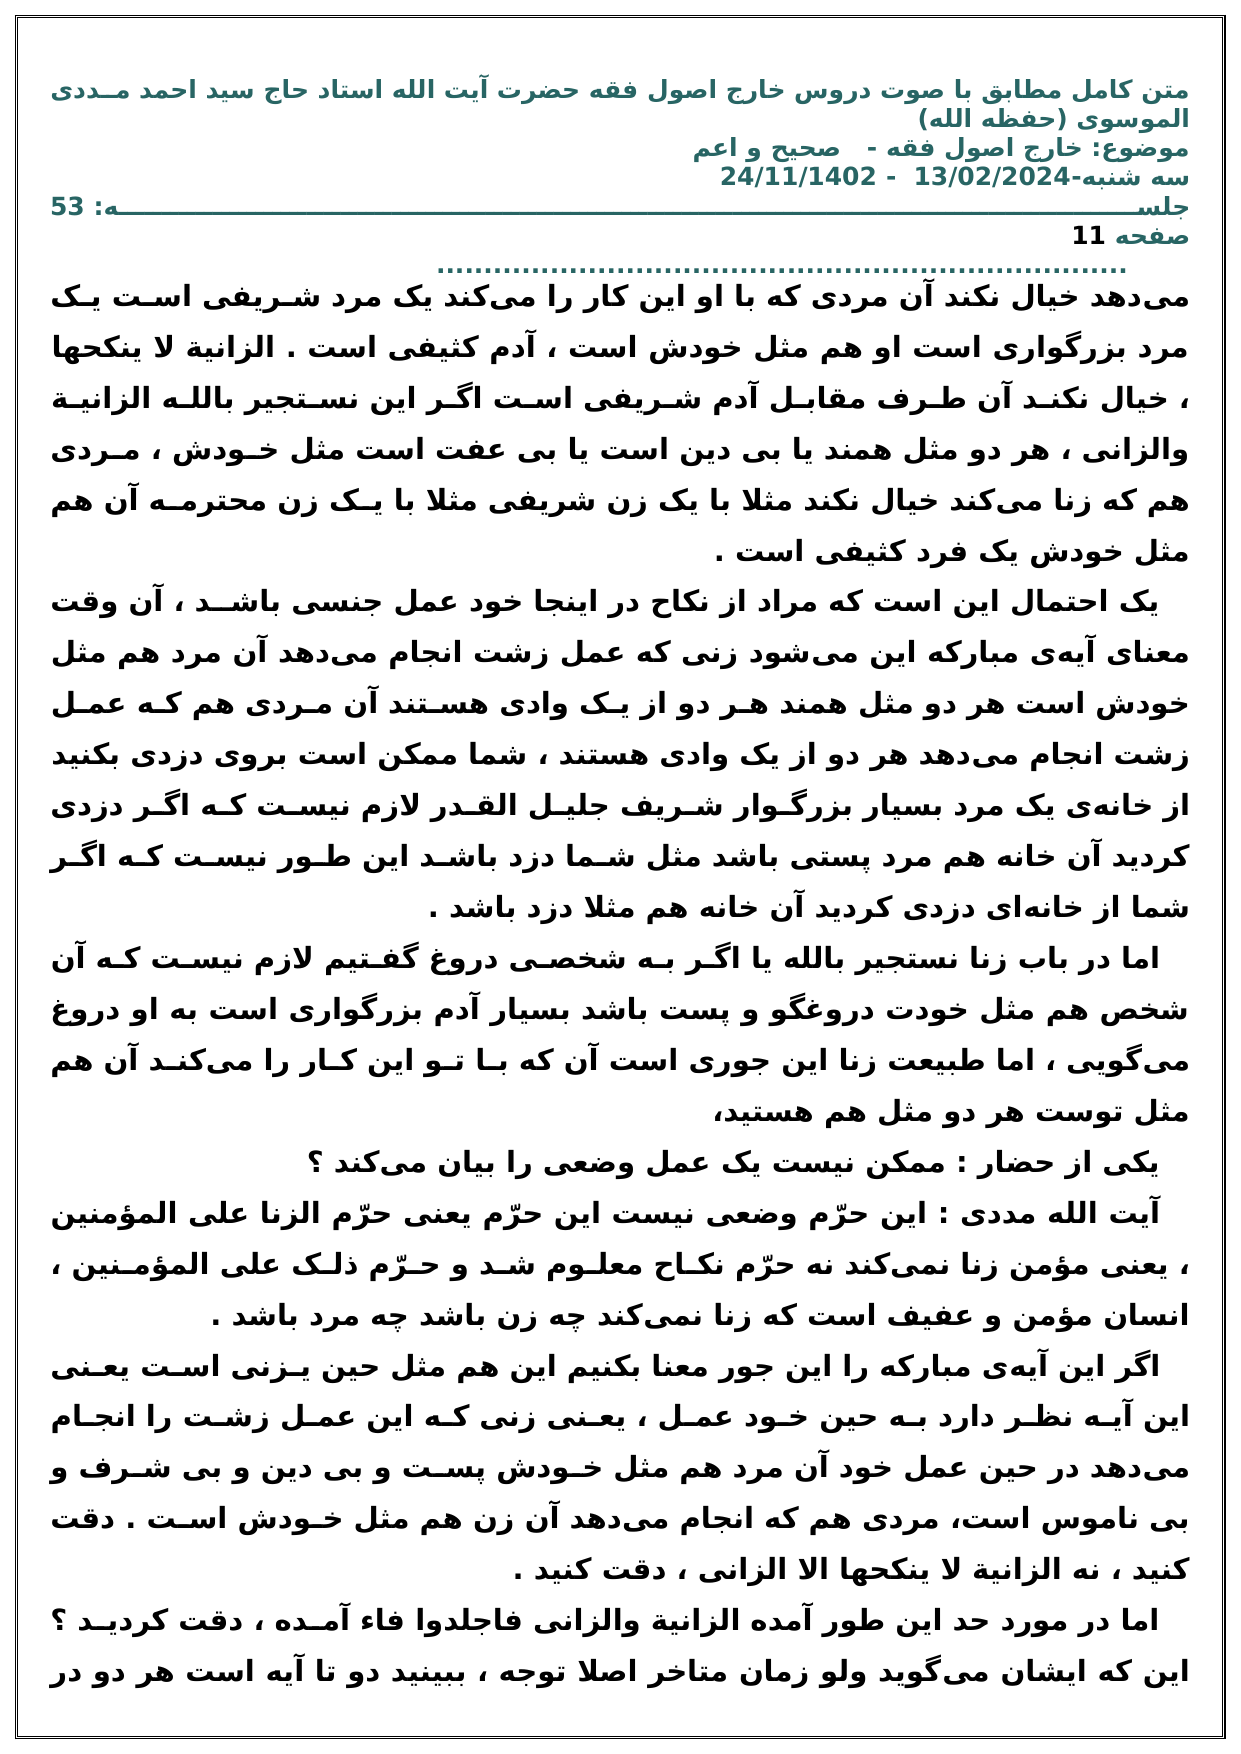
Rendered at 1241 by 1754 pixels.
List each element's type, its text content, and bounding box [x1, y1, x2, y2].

text اگر این آیه‌ی مبارکه را این جور معنا بکنیم این هم مثل حین یزنی است یعنی این آیه نظر دارد به حین خود عمل ، یعنی زنی که این عمل زشت را انجام می‌دهد در حین عمل خود آن مرد هم مثل خودش پست و بی دین و بی شرف و بی ناموس است، مردی هم که انجام می‌دهد آن زن هم مثل خودش است . دقت کنید ، نه الزانیة لا ینکحها الا الزانی ، دقت کنید . [50, 1349, 1190, 1587]
text اما در باب زنا نستجیر بالله یا اگر به شخصی دروغ گفتیم لازم نیست که آن شخص هم مثل خودت دروغگو و پست باشد بسیار آدم بزرگواری است به او دروغ می‌گویی ، اما طبیعت زنا این جوری است آن که با تو این کار را می‌کند آن هم مثل توست هر دو مثل هم هستید، [50, 941, 1190, 1128]
text یکی از حضار : ممکن نیست یک عمل وضعی را بیان می‌کند ؟ [50, 1145, 1190, 1179]
text یک احتمال این است که مراد از نکاح در اینجا خود عمل جنسی باشد ، آن وقت معنای آیه‌ی مبارکه این می‌شود زنی که عمل زشت انجام می‌دهد آن مرد هم مثل خودش است هر دو مثل همند هر دو از یک وادی هستند آن مردی هم که عمل زشت انجام می‌دهد هر دو از یک وادی هستند ، شما ممکن است بروی دزدی بکنید از خانه‌ی یک مرد بسیار بزرگوار شریف جلیل القدر لازم نیست که اگر دزدی کردید آن خانه هم مرد پستی باشد مثل شما دزد باشد این طور نیست که اگر شما از خانه‌ای دزدی کردید آن خانه هم مثلا دزد باشد . [50, 585, 1190, 924]
text آیت الله مددی : این حرّم وضعی نیست این حرّم یعنی حرّم الزنا علی المؤمنین ، یعنی مؤمن زنا نمی‌کند نه حرّم نکاح معلوم شد و حرّم ذلک علی المؤمنین ، انسان مؤمن و عفیف است که زنا نمی‌کند چه زن باشد چه مرد باشد . [50, 1196, 1190, 1332]
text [50, 279, 1190, 568]
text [50, 1603, 1190, 1688]
